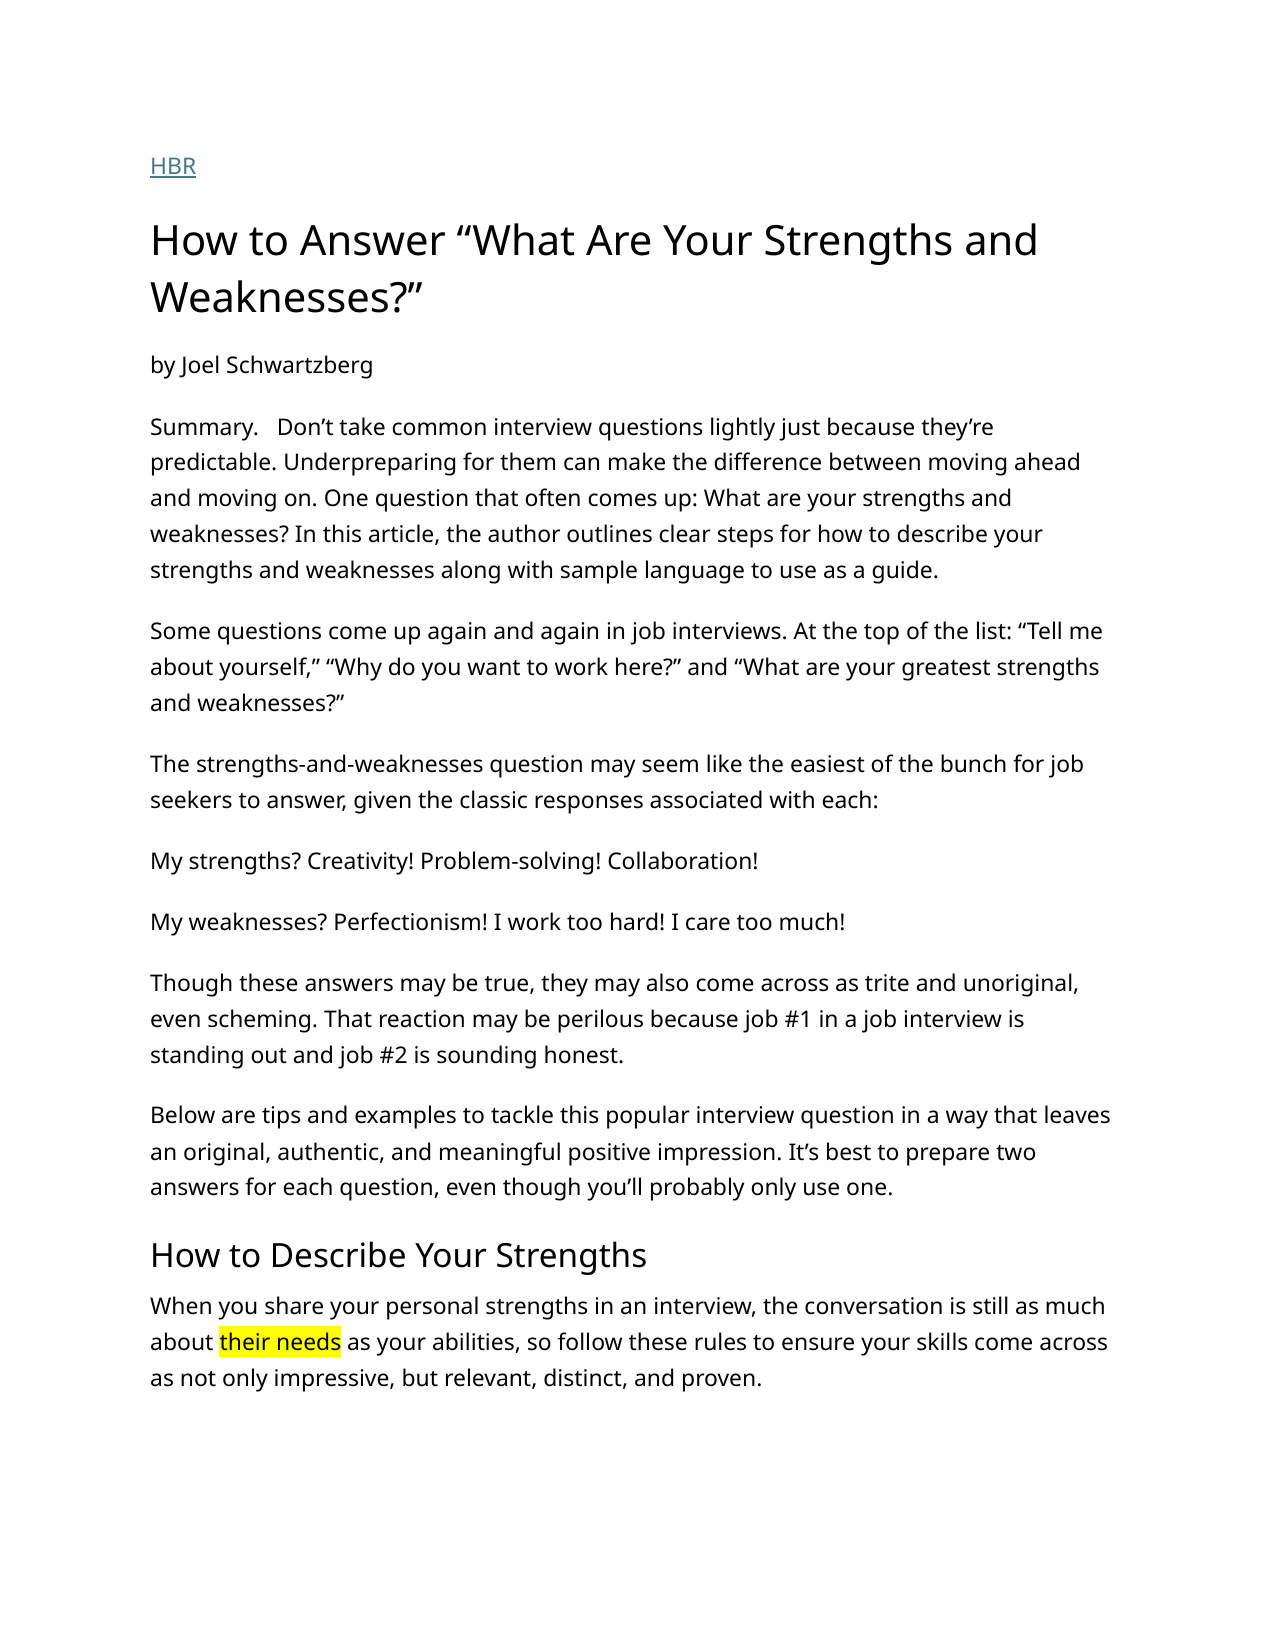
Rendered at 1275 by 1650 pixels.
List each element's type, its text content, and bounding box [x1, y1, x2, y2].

text My strengths? Creativity! Problem-solving! Collaboration! [150, 845, 1125, 876]
subtitle How to Answer “What Are Your Strengths and Weaknesses?” [150, 211, 1125, 324]
subtitle How to Describe Your Strengths [150, 1232, 1125, 1278]
text My weaknesses? Perfectionism! I work too hard! I care too much! [150, 906, 1125, 937]
text When you share your personal strengths in an interview, the conversation is still as much about their needs as your abilities, so follow these rules to ensure your skills come across as not only impressive, but relevant, distinct, and proven. [150, 1290, 1125, 1393]
text by Joel Schwartzberg [150, 349, 1125, 381]
text The strengths-and-weaknesses question may seem like the easiest of the bunch for job seekers to answer, given the classic responses associated with each: [150, 748, 1125, 815]
text Summary. Don’t take common interview questions lightly just because they’re predictable. Underpreparing for them can make the difference between moving ahead and moving on. One question that often comes up: What are your strengths and weaknesses? In this article, the author outlines clear steps for how to describe your strengths and weaknesses along with sample language to use as a guide. [150, 410, 1125, 585]
text HBR [150, 150, 1125, 181]
text Though these answers may be true, they may also come across as trite and unoriginal, even scheming. That reaction may be perilous because job #1 in a job interview is standing out and job #2 is sounding honest. [150, 967, 1125, 1070]
text Some questions come up again and again in job interviews. At the top of the list: “Tell me about yourself,” “Why do you want to work here?” and “What are your greatest strengths and weaknesses?” [150, 615, 1125, 718]
text Below are tips and examples to tackle this popular interview question in a way that leaves an original, authentic, and meaningful positive impression. It’s best to prepare two answers for each question, even though you’ll probably only use one. [150, 1099, 1125, 1203]
